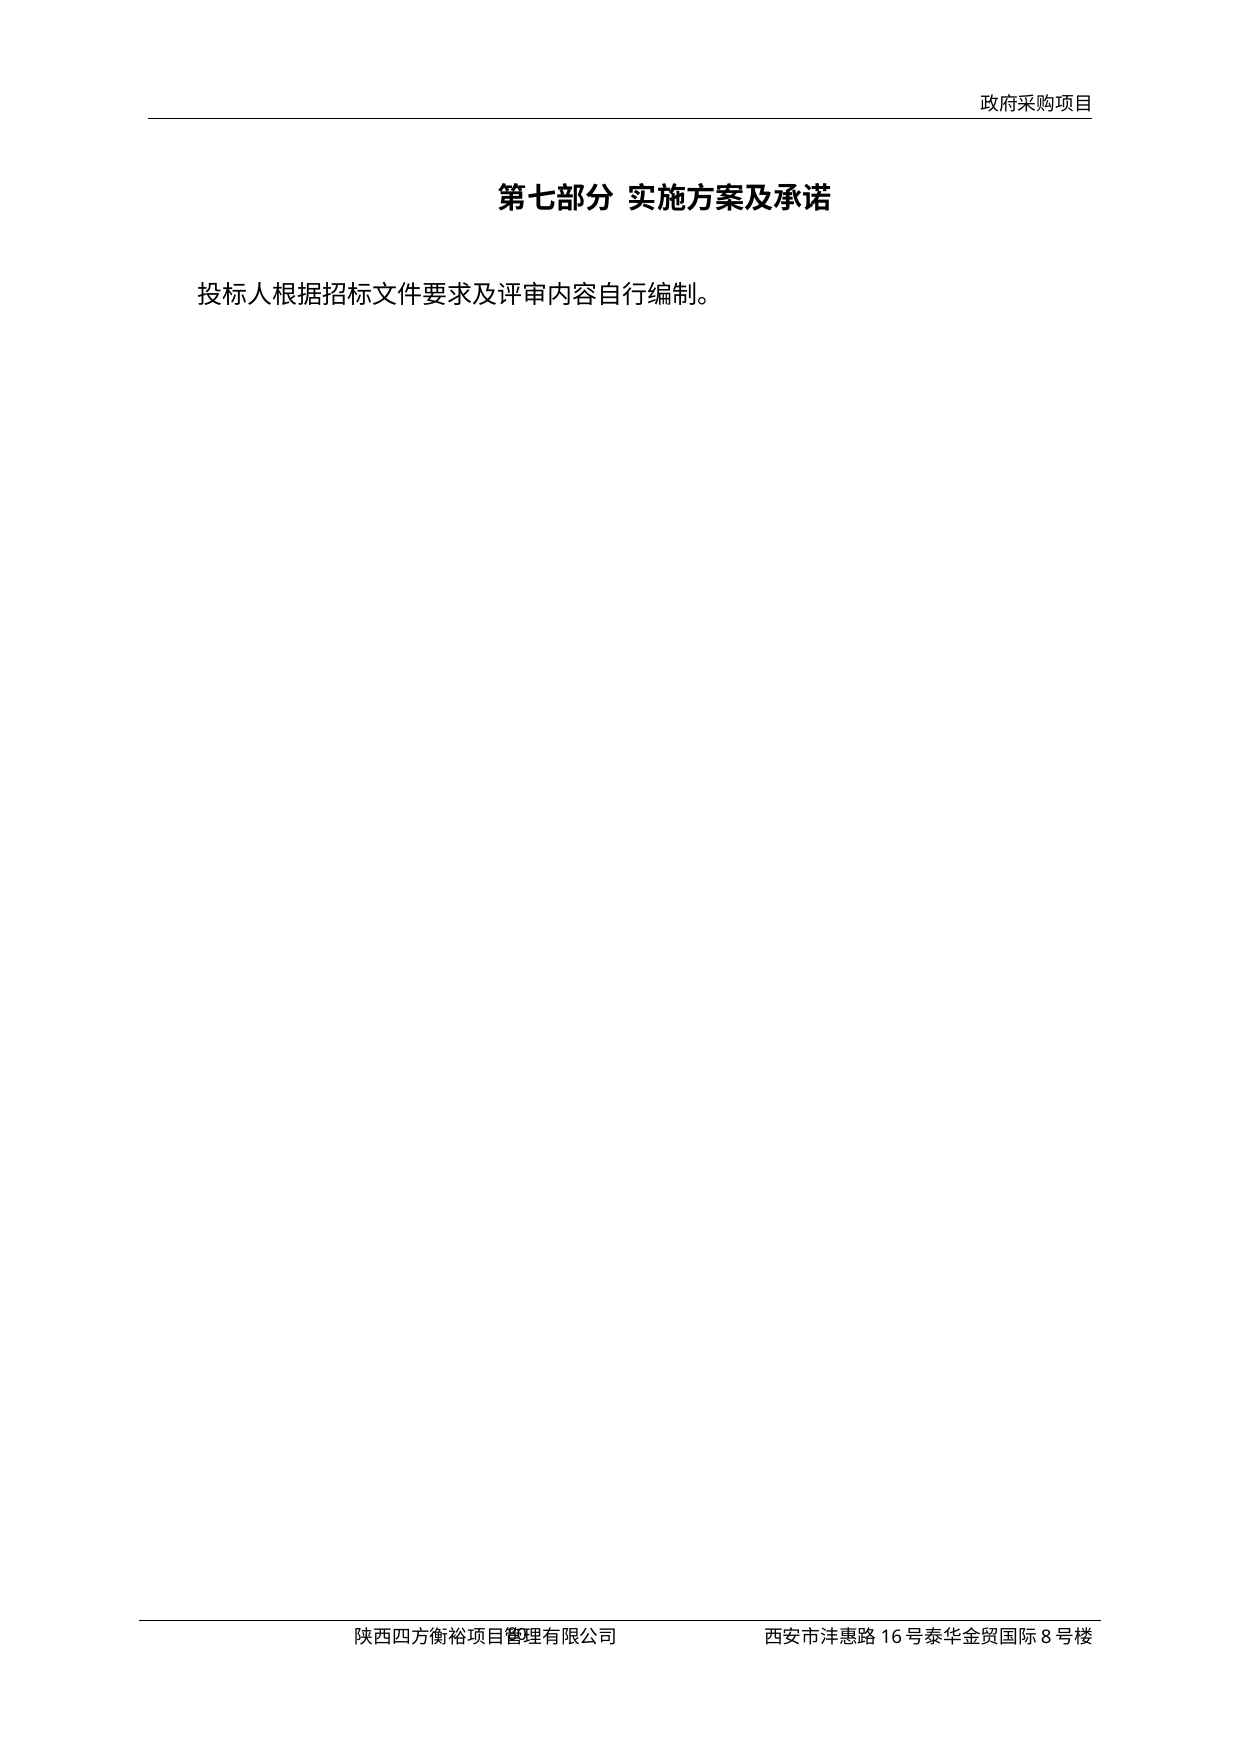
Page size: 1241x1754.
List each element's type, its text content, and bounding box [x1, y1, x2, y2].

text 投标人根据招标文件要求及评审内容自行编制。 [148, 274, 1092, 311]
list 第七部分 实施方案及承诺 [208, 175, 1092, 217]
